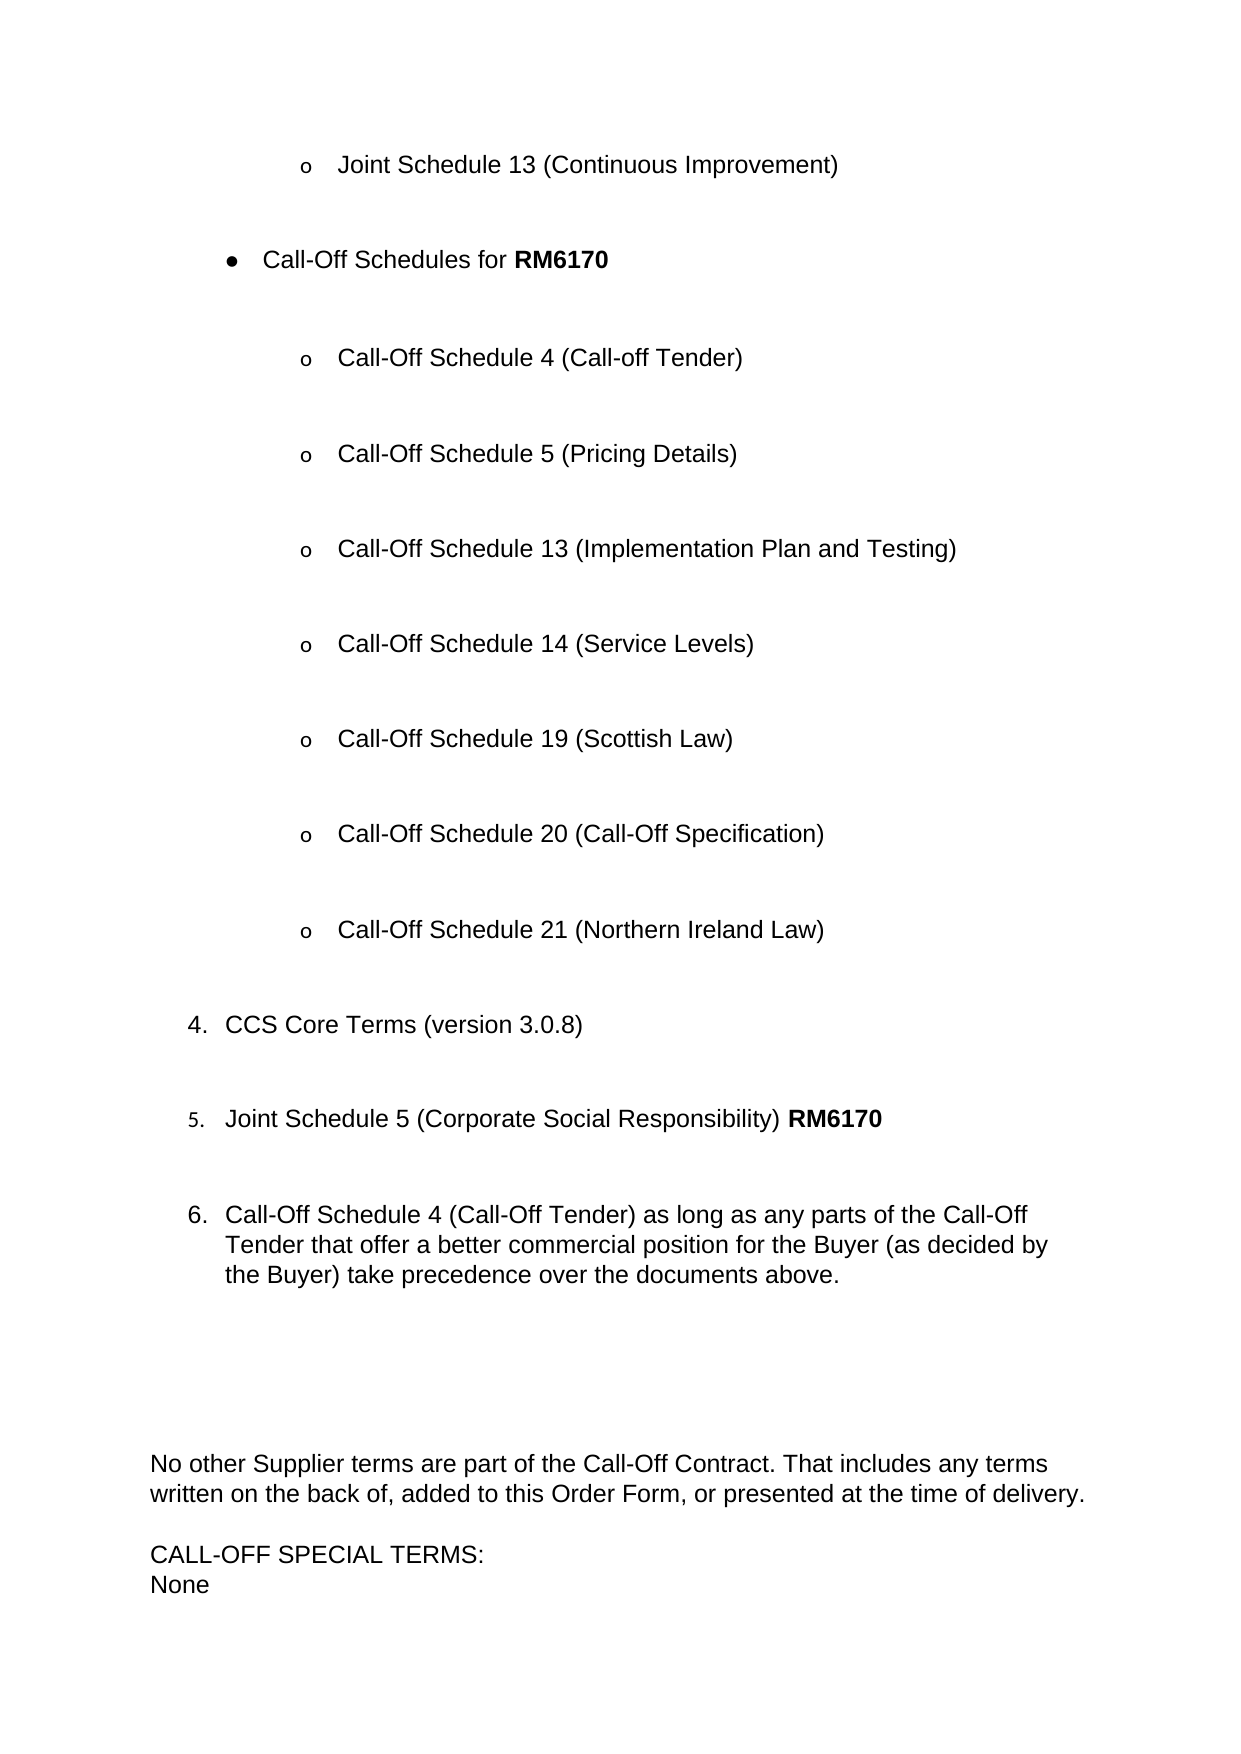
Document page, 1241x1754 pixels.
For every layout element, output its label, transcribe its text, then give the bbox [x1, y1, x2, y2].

list Call-Off Schedule 19 (Scottish Law) [235, 724, 1155, 818]
list Call-Off Schedule 21 (Northern Ireland Law) [234, 914, 1155, 1008]
list Call-Off Schedule 4 (Call-off Tender) [235, 343, 1155, 437]
list Call-Off Schedule 4 (Call-Off Tender) as long as any parts of the Call-Off Tender that offer a better commercial position for the Buyer (as decided by the Buyer) take precedence over the documents above. [123, 1200, 1155, 1353]
text None [150, 1570, 993, 1598]
list Call-Off Schedule 5 (Pricing Details) [234, 438, 1155, 532]
list Call-Off Schedule 20 (Call-Off Specification) [235, 819, 1155, 913]
list CCS Core Terms (version 3.0.8) [123, 1010, 1155, 1103]
list Joint Schedule 5 (Corporate Social Responsibility) RM6170 [122, 1104, 1155, 1198]
list Joint Schedule 13 (Continuous Improvement) [235, 150, 1155, 244]
list Call-Off Schedule 13 (Implementation Plan and Testing) [235, 534, 1155, 627]
text CALL-OFF SPECIAL TERMS: [150, 1539, 1090, 1568]
list Call-Off Schedules for RM6170 [160, 245, 1155, 339]
list Call-Off Schedule 14 (Service Levels) [235, 629, 1155, 723]
text No other Supplier terms are part of the Call-Off Contract. That includes any terms written on the back of, added to this Order Form, or presented at the time of delivery. [150, 1449, 1090, 1508]
